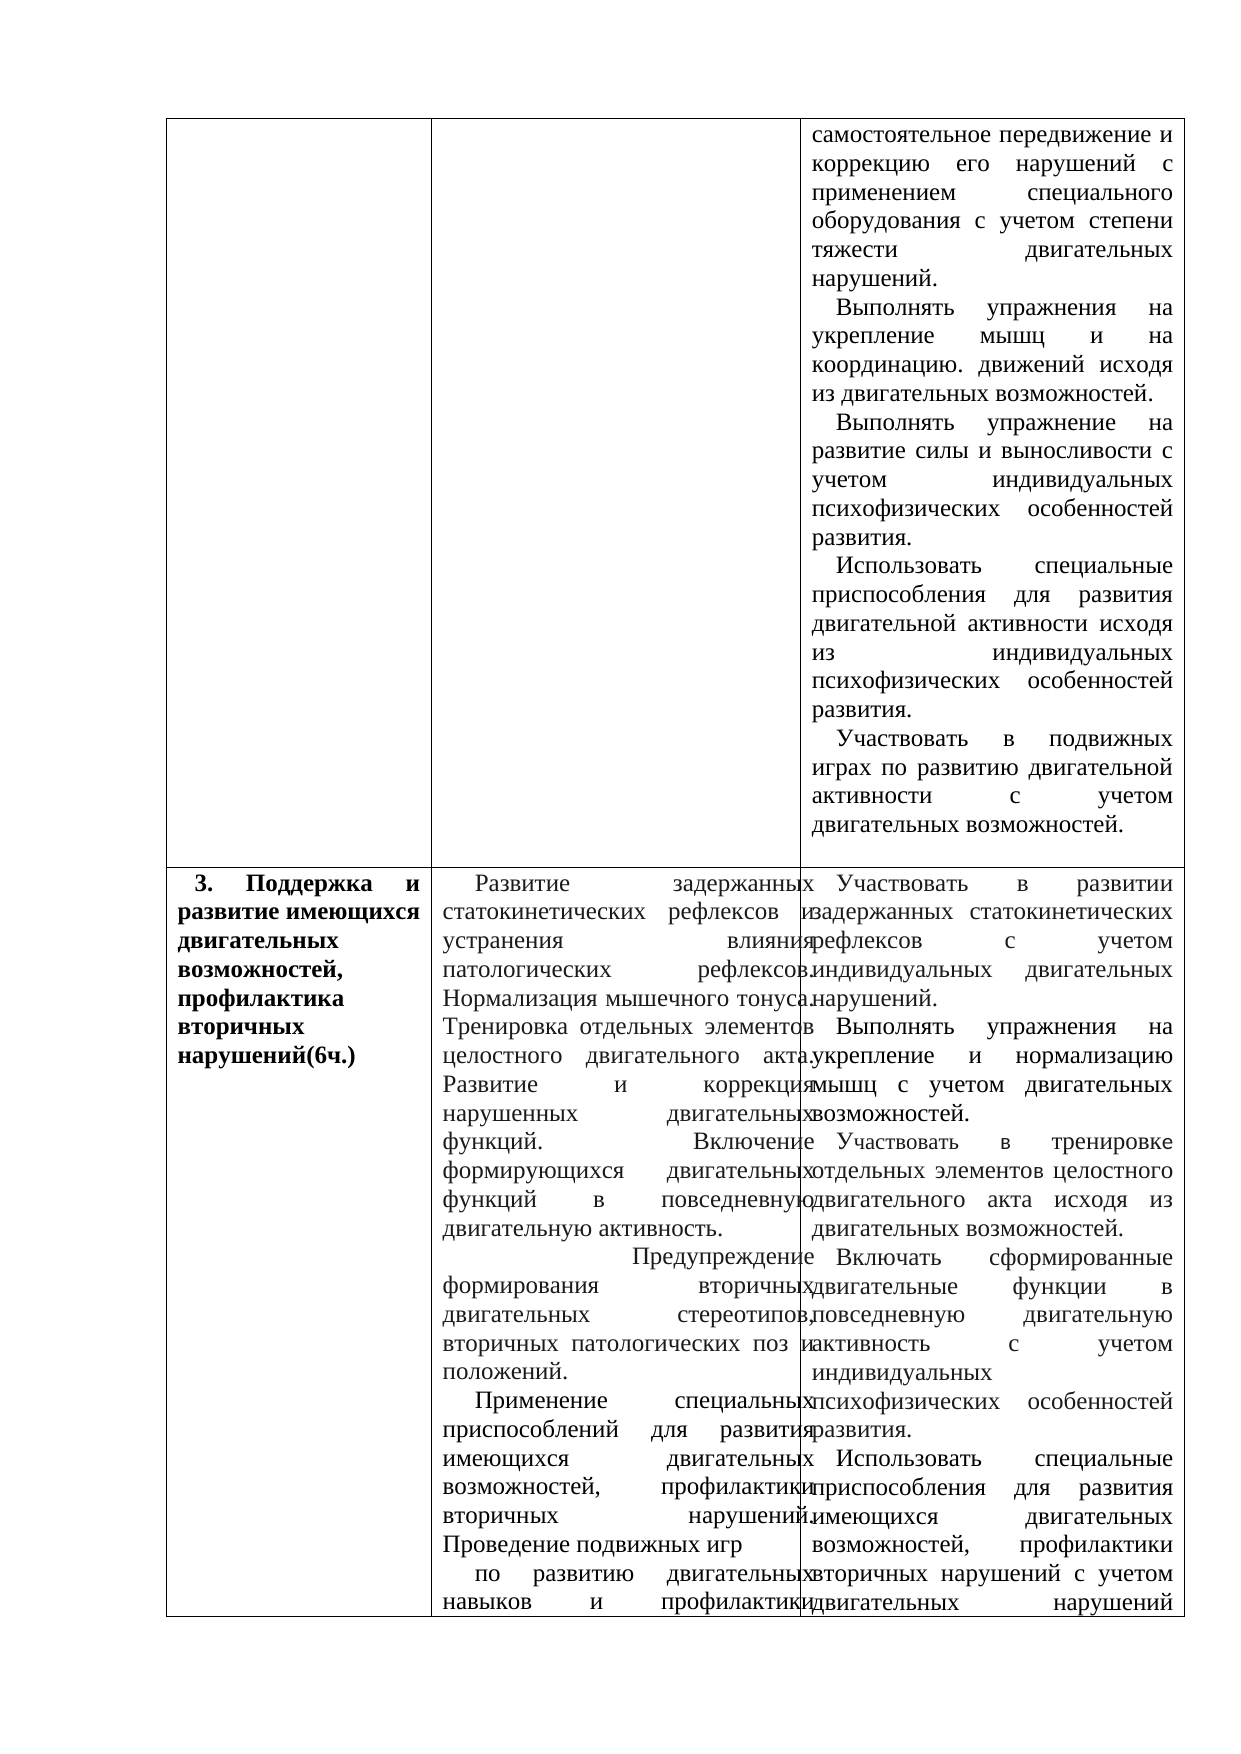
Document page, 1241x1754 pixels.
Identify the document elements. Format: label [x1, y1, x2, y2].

table_cell [167, 868, 431, 1616]
table_cell [432, 868, 800, 1616]
table_cell [432, 119, 800, 867]
table_cell [801, 868, 1184, 1616]
table_cell [801, 119, 1184, 867]
table_cell [167, 119, 431, 867]
